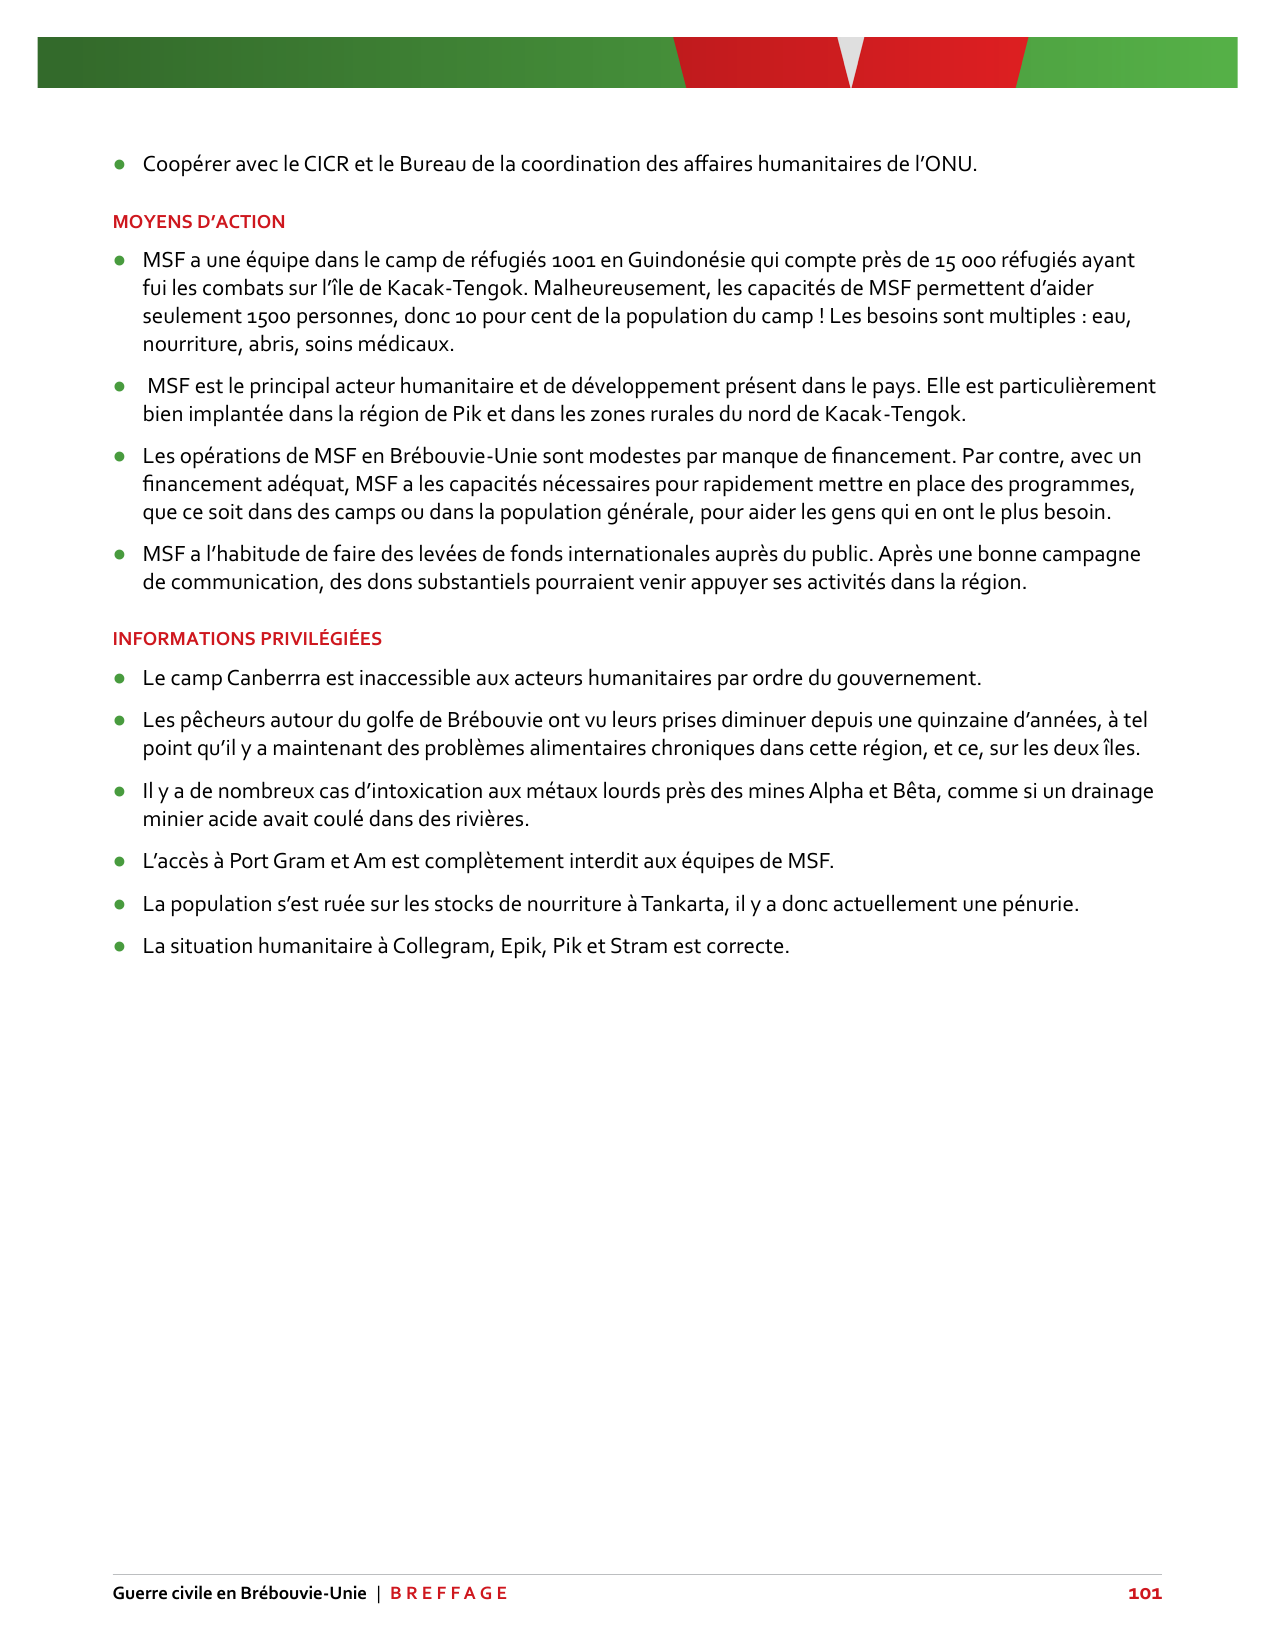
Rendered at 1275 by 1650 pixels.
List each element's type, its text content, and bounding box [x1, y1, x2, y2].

picture [37, 37, 1238, 88]
text Il y a de nombreux cas d’intoxication aux métaux lourds près des mines Alpha et Bêta, comme si un drainage minier acide avait coulé dans des rivières. [112, 776, 1162, 832]
text MSF a une équipe dans le camp de réfugiés 1001 en Guindonésie qui compte près de 15 000 réfugiés ayant fui les combats sur l’île de Kacak-Tengok. Malheureusement, les capacités de MSF permettent d’aider seulement 1500 personnes, donc 10 pour cent de la population du camp ! Les besoins sont multiples : eau, nourriture, abris, soins médicaux. [112, 246, 1162, 357]
text Le camp Canberrra est inaccessible aux acteurs humanitaires par ordre du gouvernement. [112, 663, 1162, 691]
text Les pêcheurs autour du golfe de Brébouvie ont vu leurs prises diminuer depuis une quinzaine d’années, à tel point qu’il y a maintenant des problèmes alimentaires chroniques dans cette région, et ce, sur les deux îles. [112, 706, 1162, 762]
text Les opérations de MSF en Brébouvie-Unie sont modestes par manque de financement. Par contre, avec un financement adéquat, MSF a les capacités nécessaires pour rapidement mettre en place des programmes, que ce soit dans des camps ou dans la population générale, pour aider les gens qui en ont le plus besoin. [112, 442, 1162, 525]
text MSF a l’habitude de faire des levées de fonds internationales auprès du public. Après une bonne campagne de communication, des dons substantiels pourraient venir appuyer ses activités dans la région. [112, 540, 1162, 596]
text Informations privilégiées [112, 627, 1162, 651]
text La population s’est ruée sur les stocks de nourriture à Tankarta, il y a donc actuellement une pénurie. [112, 889, 1162, 917]
text Moyens d’action [112, 209, 1162, 233]
text MSF est le principal acteur humanitaire et de développement présent dans le pays. Elle est particulièrement bien implantée dans la région de Pik et dans les zones rurales du nord de Kacak-Tengok. [112, 371, 1162, 427]
text La situation humanitaire à Collegram, Epik, Pik et Stram est correcte. [112, 932, 1162, 960]
text Coopérer avec le CICR et le Bureau de la coordination des affaires humanitaires de l’ONU. [112, 150, 1162, 178]
text L’accès à Port Gram et Am est complètement interdit aux équipes de MSF. [112, 846, 1162, 874]
